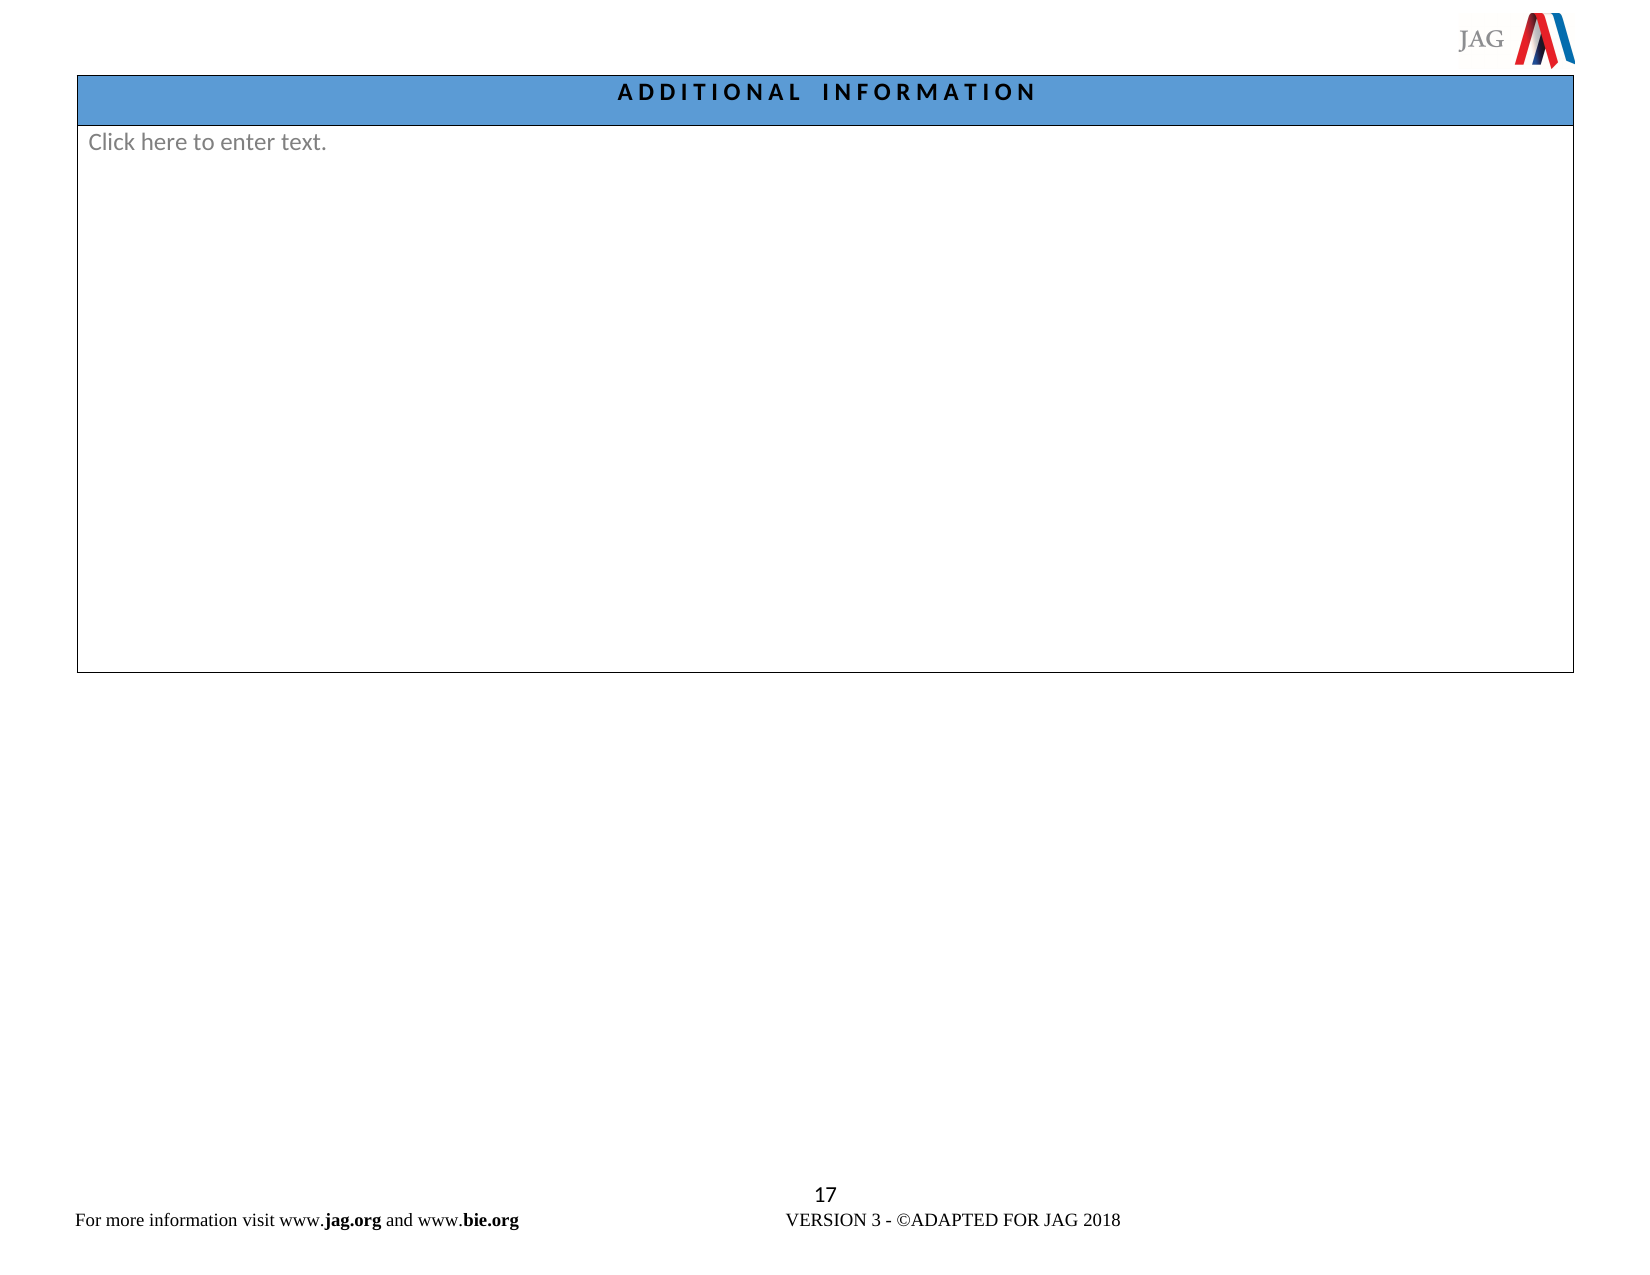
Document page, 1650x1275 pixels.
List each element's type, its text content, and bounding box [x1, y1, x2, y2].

table_cell Click here to enter text. [78, 126, 1573, 672]
table_header A D D I T I O N A L I N F O R M A T I O N [78, 76, 1573, 125]
picture [1458, 13, 1575, 69]
